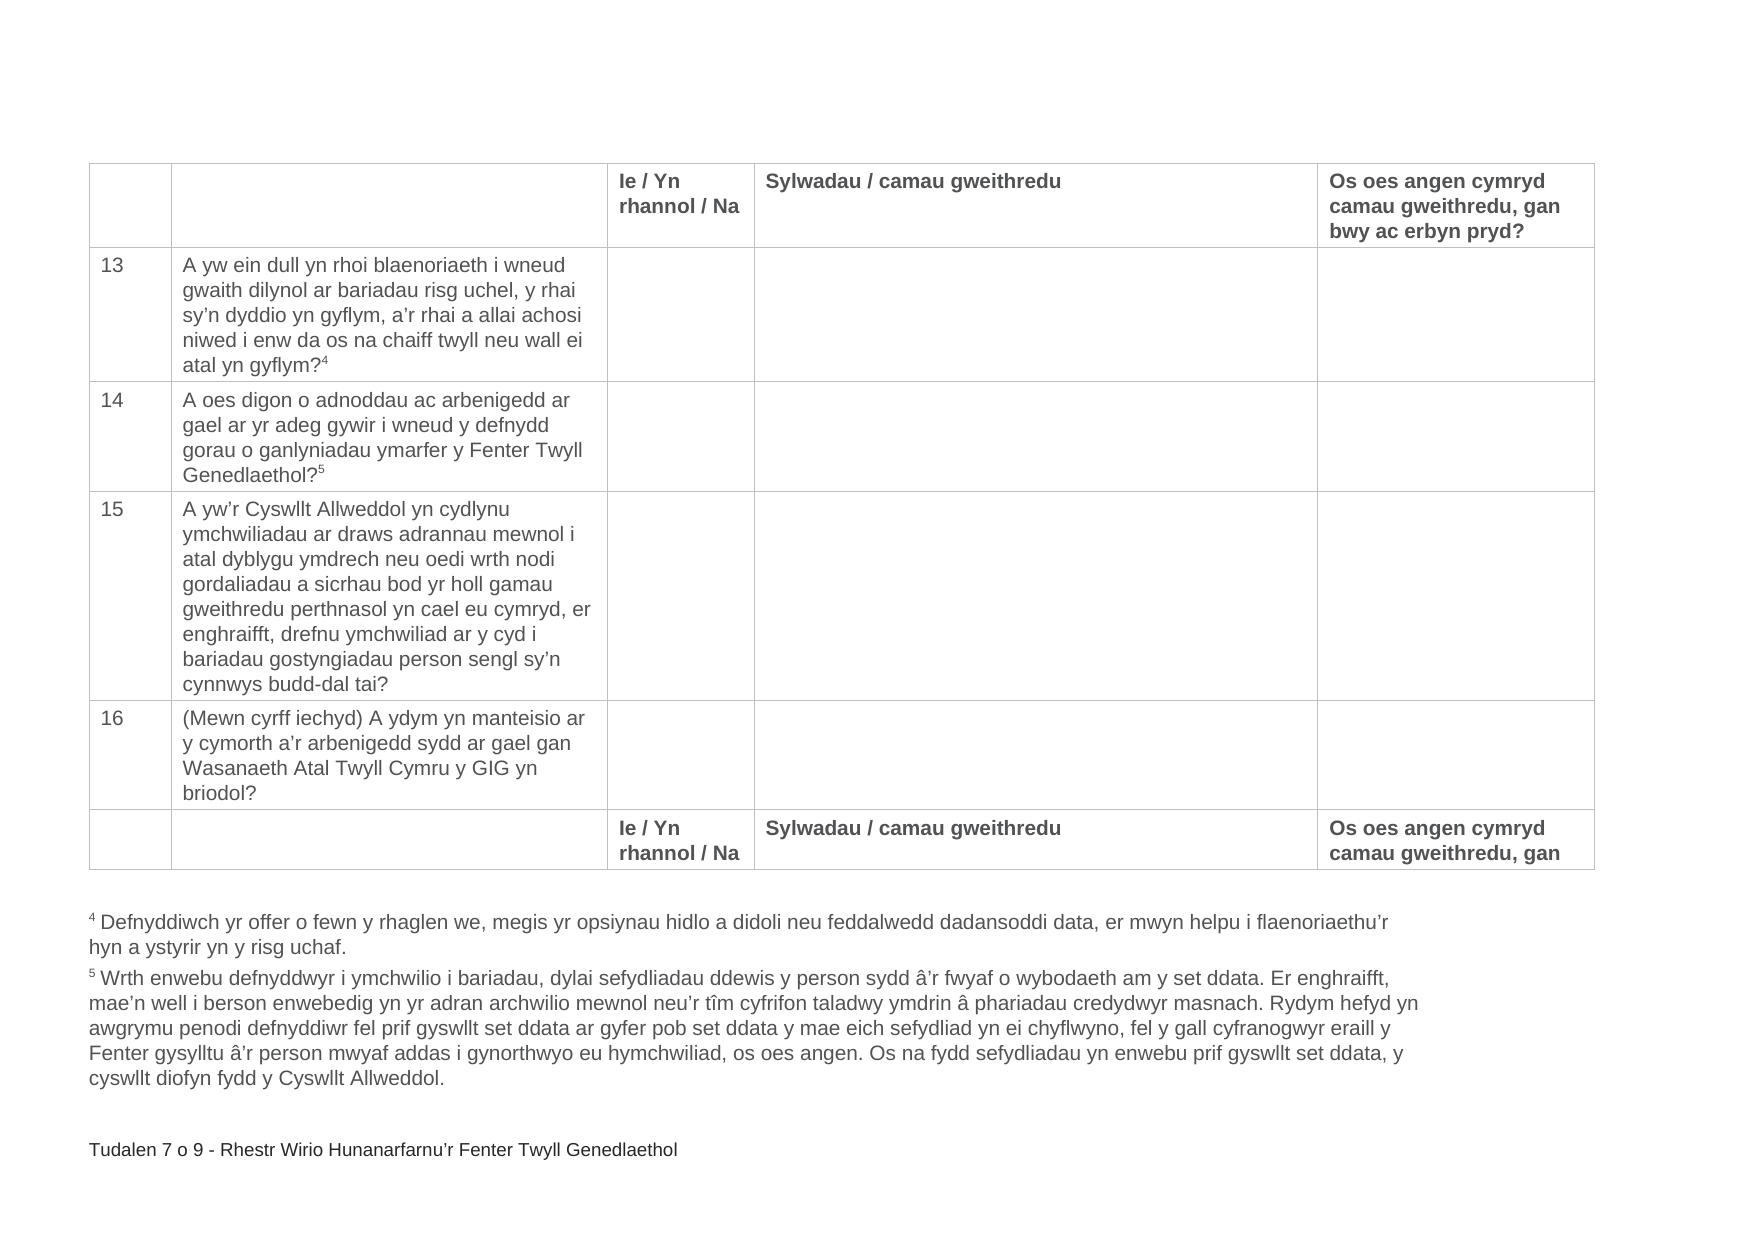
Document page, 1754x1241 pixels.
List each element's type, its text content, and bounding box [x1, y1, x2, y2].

table_cell 14 [90, 382, 171, 491]
table_cell (Mewn cyrff iechyd) A ydym yn manteisio ar y cymorth a’r arbenigedd sydd ar gael gan Wasanaeth Atal Twyll Cymru y GIG yn briodol? [172, 701, 607, 809]
table_cell 16 [90, 701, 171, 809]
table_header Ie / Yn rhannol / Na [608, 164, 754, 247]
table_header Os oes angen cymryd camau gweithredu, gan bwy ac erbyn pryd? [1318, 164, 1594, 247]
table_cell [755, 810, 1317, 869]
table_cell A yw’r Cyswllt Allweddol yn cydlynu ymchwiliadau ar draws adrannau mewnol i atal dyblygu ymdrech neu oedi wrth nodi gordaliadau a sicrhau bod yr holl gamau gweithredu perthnasol yn cael eu cymryd, er enghraifft, drefnu ymchwiliad ar y cyd i bariadau gostyngiadau person sengl sy’n cynnwys budd-dal tai? [172, 492, 607, 700]
table_cell [755, 248, 1317, 381]
table_cell [90, 810, 171, 869]
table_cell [1318, 810, 1594, 869]
table_cell [608, 248, 754, 381]
table_cell [608, 701, 754, 809]
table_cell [608, 810, 754, 869]
table_cell A oes digon o adnoddau ac arbenigedd ar gael ar yr adeg gywir i wneud y defnydd gorau o ganlyniadau ymarfer y Fenter Twyll Genedlaethol? [172, 382, 607, 491]
table_cell 15 [90, 492, 171, 700]
table_header [172, 164, 607, 247]
table_cell [755, 382, 1317, 491]
table_cell [1318, 701, 1594, 809]
table_cell [608, 492, 754, 700]
table_cell 13 [90, 248, 171, 381]
table_cell [608, 382, 754, 491]
table_cell A yw ein dull yn rhoi blaenoriaeth i wneud gwaith dilynol ar bariadau risg uchel, y rhai sy’n dyddio yn gyflym, a’r rhai a allai achosi niwed i enw da os na chaiff twyll neu wall ei atal yn gyflym? [172, 248, 607, 381]
table_header Sylwadau / camau gweithredu [755, 164, 1317, 247]
table_cell [172, 810, 607, 869]
table_header [90, 164, 171, 247]
table_cell [755, 701, 1317, 809]
table_cell [755, 492, 1317, 700]
table_cell [1318, 492, 1594, 700]
table_cell [1318, 248, 1594, 381]
table_cell [1318, 382, 1594, 491]
